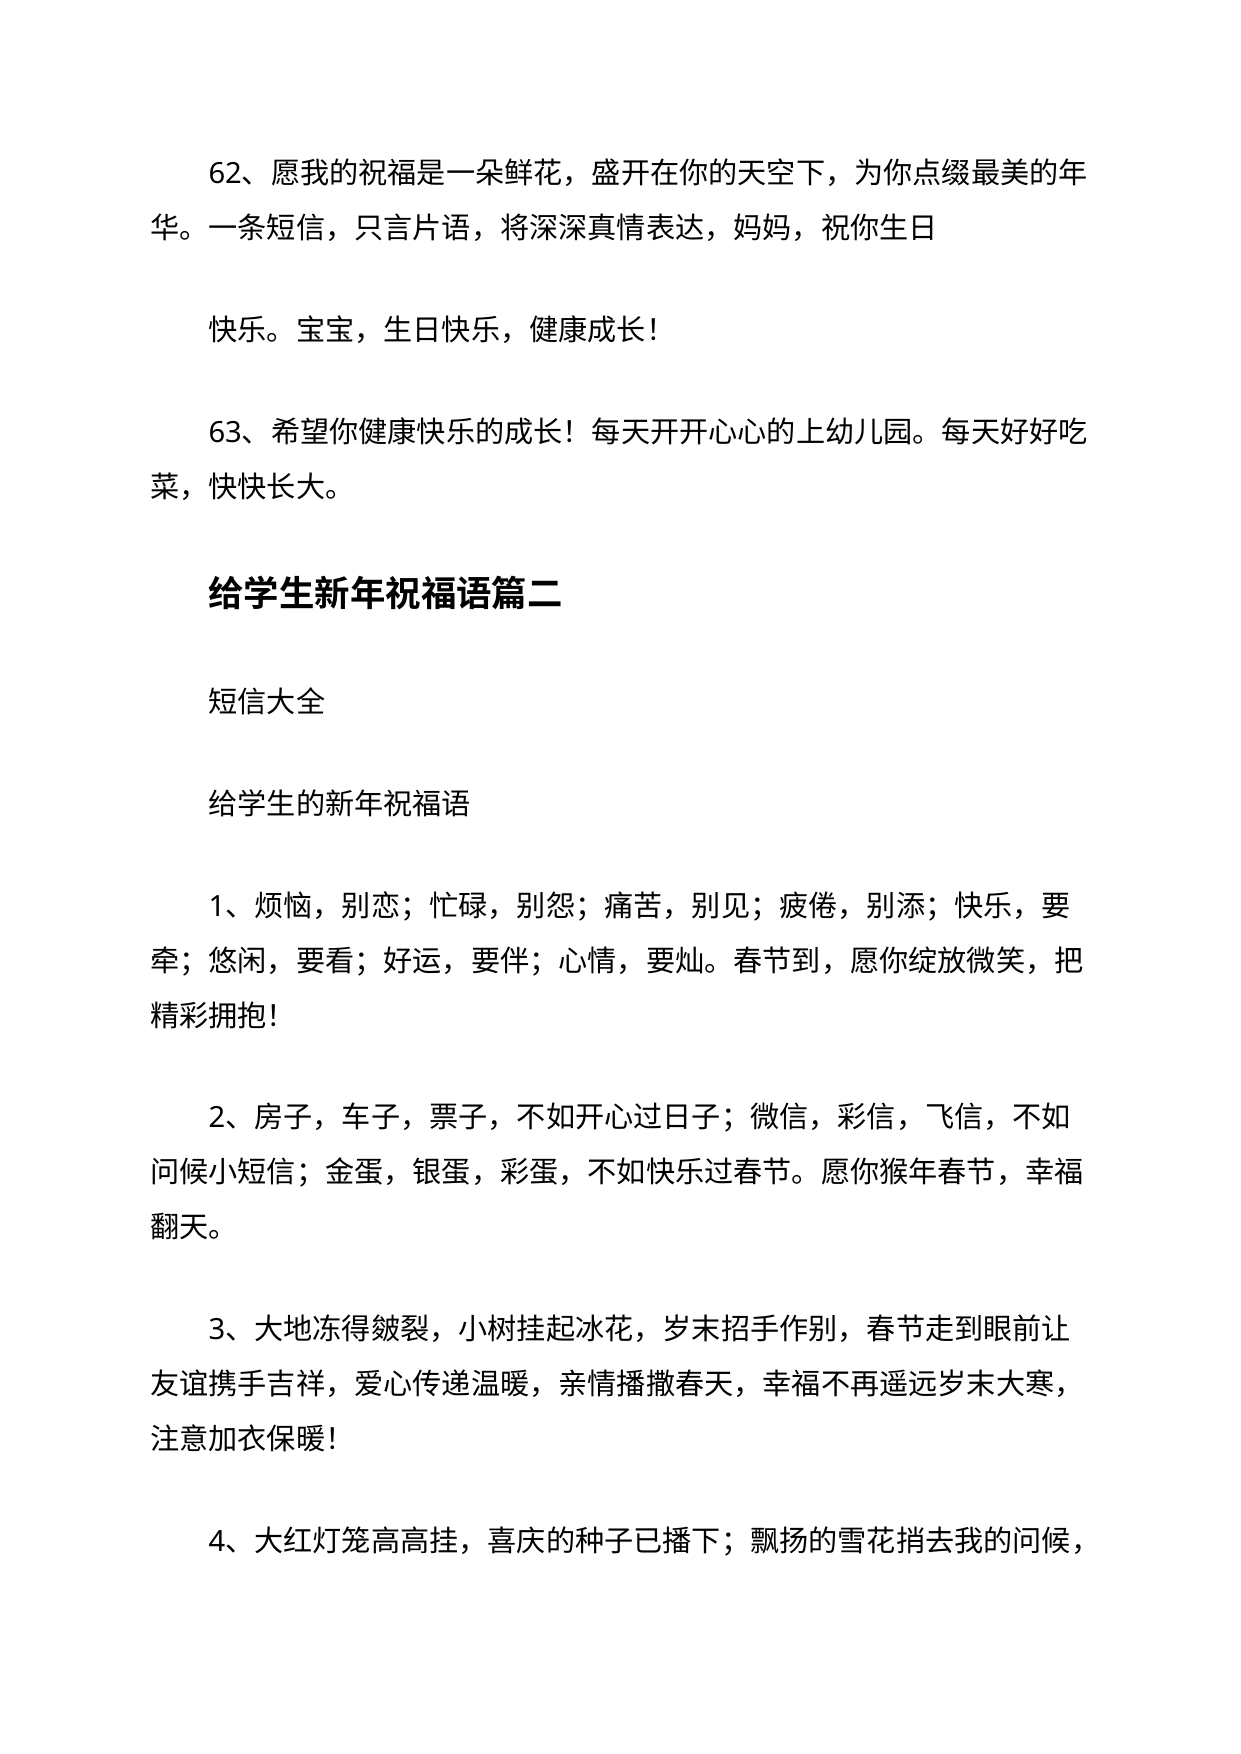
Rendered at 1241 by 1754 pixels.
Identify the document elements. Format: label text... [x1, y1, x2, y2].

text 2、房子，车子，票子，不如开心过日子；微信，彩信，飞信，不如问候小短信；金蛋，银蛋，彩蛋，不如快乐过春节。愿你猴年春节，幸福翻天。 [150, 1094, 1090, 1246]
text 3、大地冻得皴裂，小树挂起冰花，岁末招手作别，春节走到眼前让友谊携手吉祥，爱心传递温暖，亲情播撒春天，幸福不再遥远岁末大寒，注意加衣保暖！ [150, 1306, 1090, 1458]
text 快乐。宝宝，生日快乐，健康成长！ [150, 307, 1090, 349]
text 1、烦恼，别恋；忙碌，别怨；痛苦，别见；疲倦，别添；快乐，要牵；悠闲，要看；好运，要伴；心情，要灿。春节到，愿你绽放微笑，把精彩拥抱！ [150, 882, 1090, 1034]
text 63、希望你健康快乐的成长！每天开开心心的上幼儿园。每天好好吃菜，快快长大。 [150, 408, 1090, 506]
text 短信大全 [150, 679, 1090, 721]
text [150, 1517, 1090, 1560]
text 给学生的新年祝福语 [150, 781, 1090, 823]
text 62、愿我的祝福是一朵鲜花，盛开在你的天空下，为你点缀最美的年华。一条短信，只言片语，将深深真情表达，妈妈，祝你生日 [150, 150, 1090, 247]
text 给学生新年祝福语篇二 [150, 565, 1090, 617]
